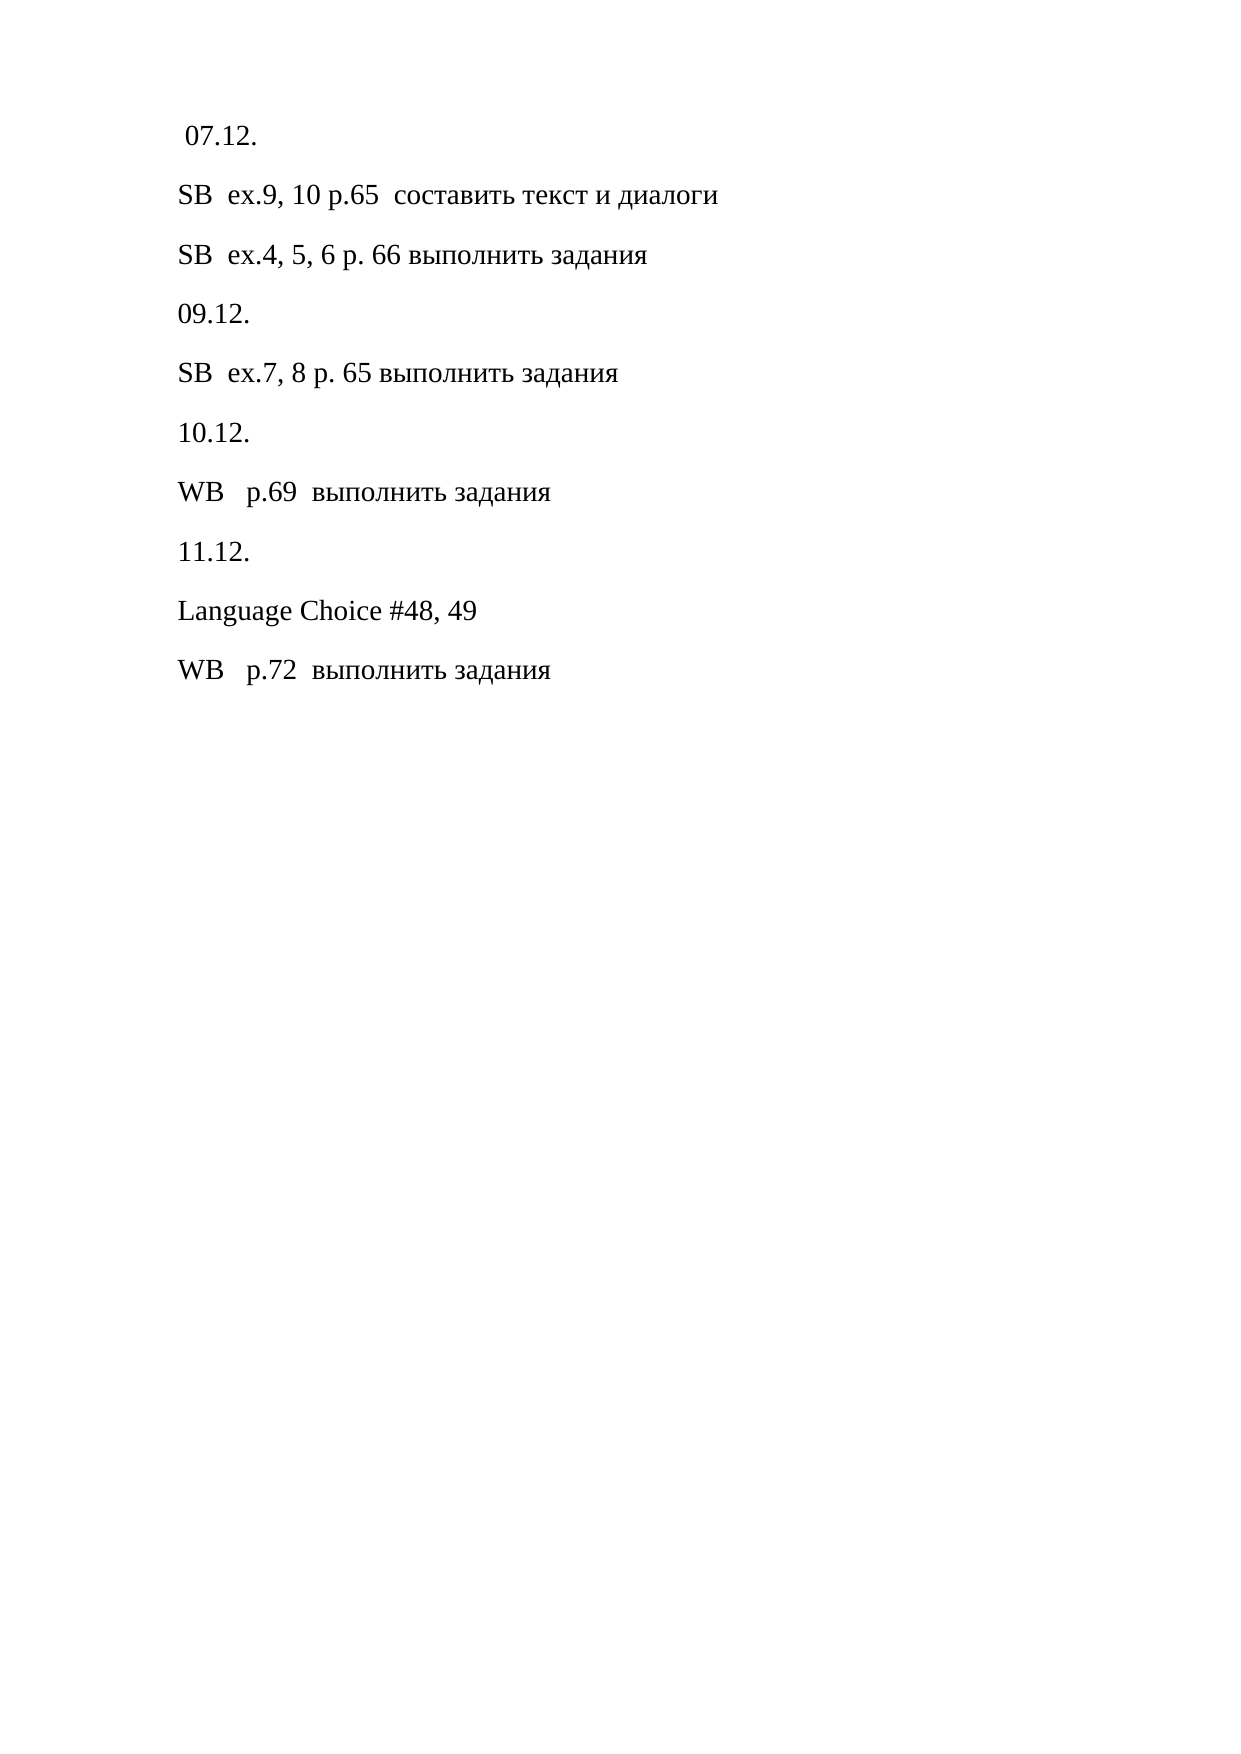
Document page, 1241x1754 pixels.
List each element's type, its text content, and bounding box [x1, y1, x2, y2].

text 09.12. [177, 296, 1152, 330]
text WB p.72 выполнить задания [177, 652, 1152, 686]
text 11.12. [177, 534, 1152, 567]
text SB ех.9, 10 p.65 составить текст и диалоги [177, 177, 1152, 211]
text WB p.69 выполнить задания [177, 474, 1152, 508]
text Language Choice #48, 49 [177, 593, 1152, 627]
text SB ex.4, 5, 6 p. 66 выполнить задания [177, 237, 1152, 270]
text 10.12. [177, 415, 1152, 448]
text 07.12. [177, 118, 1152, 152]
text SB ex.7, 8 p. 65 выполнить задания [177, 356, 1152, 389]
